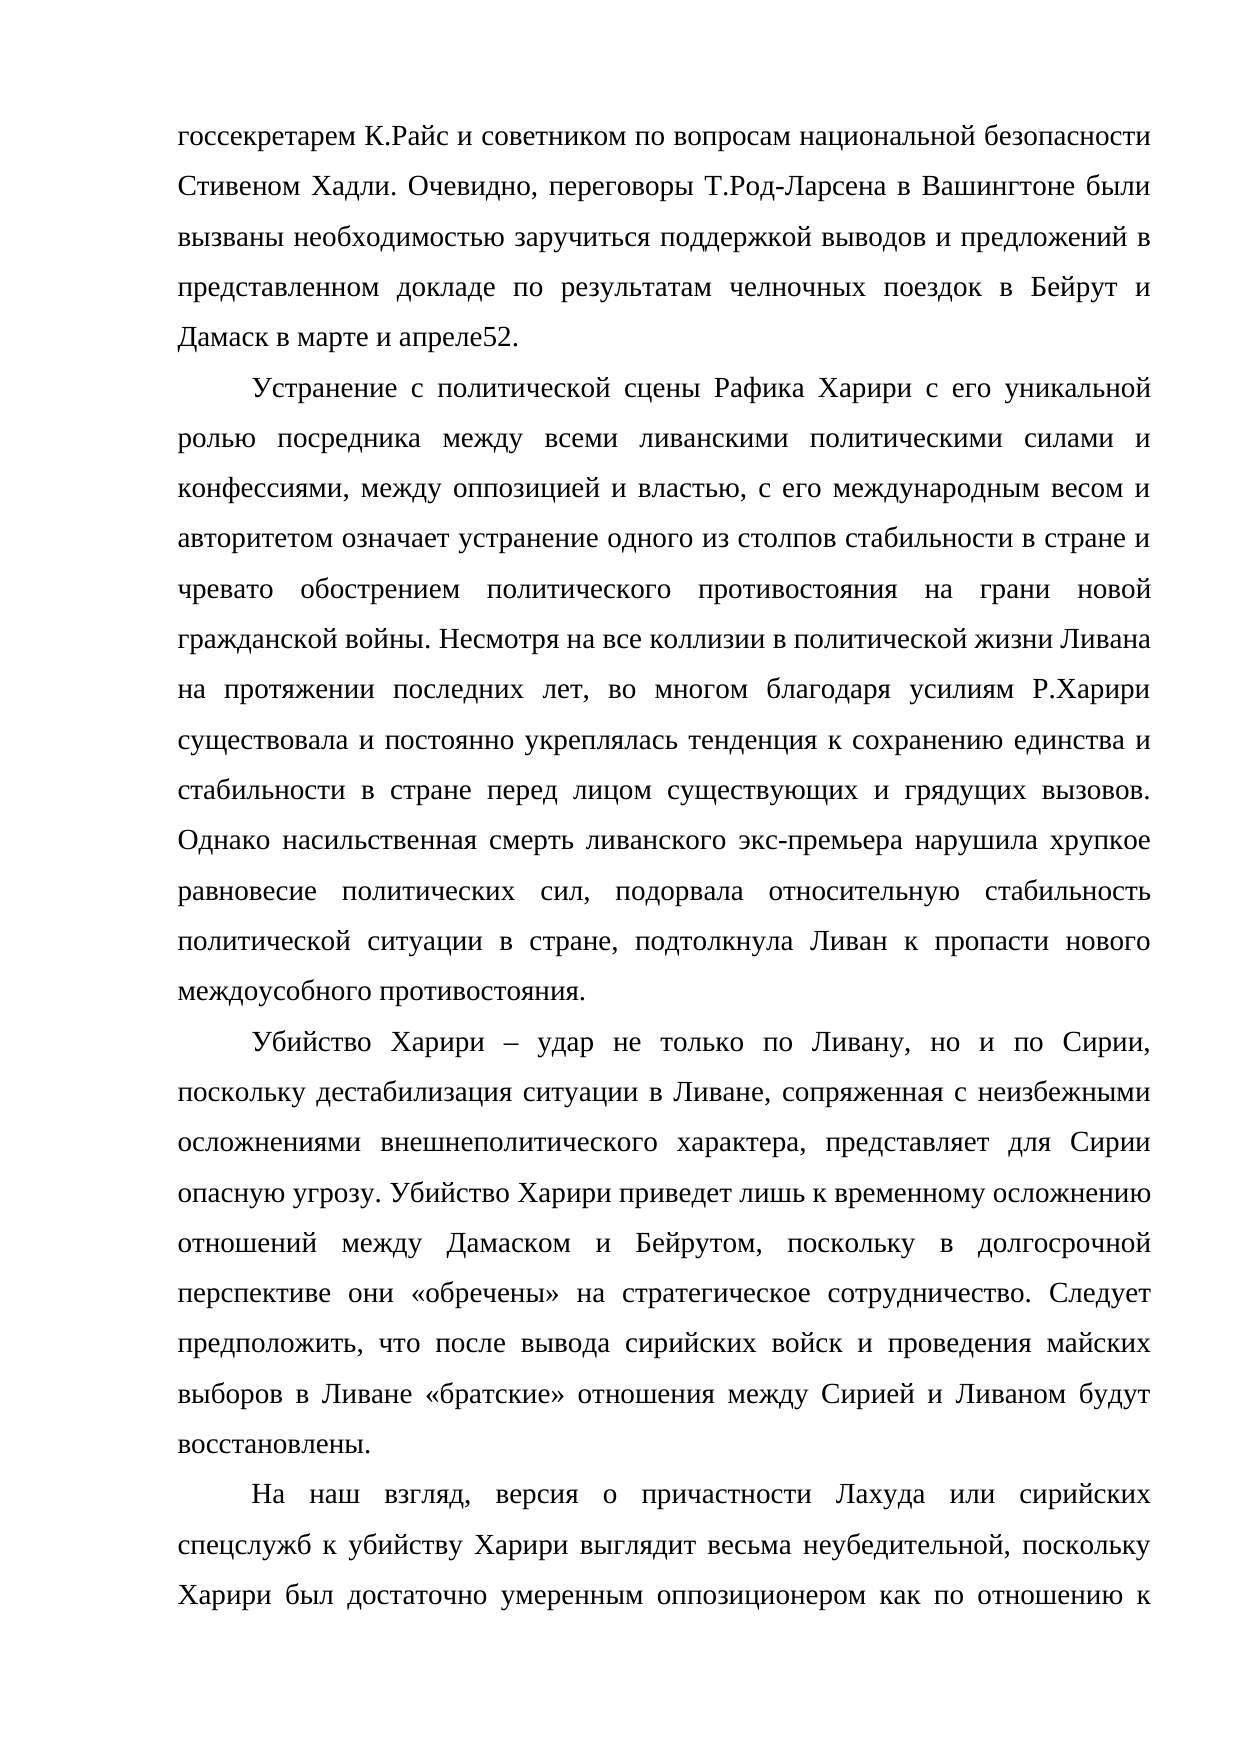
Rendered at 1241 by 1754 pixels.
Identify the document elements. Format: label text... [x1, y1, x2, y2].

text Убийство Харири – удар не только по Ливану, но и по Сирии, поскольку дестабилизация ситуации в Ливане, сопряженная с неизбежными осложнениями внешнеполитического характера, представляет для Сирии опасную угрозу. Убийство Харири приведет лишь к временному осложнению отношений между Дамаском и Бейрутом, поскольку в долгосрочной перспективе они «обречены» на стратегическое сотрудничество. Следует предположить, что после вывода сирийских войск и проведения майских выборов в Ливане «братские» отношения между Сирией и Ливаном будут восстановлены. [177, 1024, 1152, 1460]
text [177, 118, 1152, 353]
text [177, 1477, 1152, 1611]
text Устранение с политической сцены Рафика Харири с его уникальной ролью посредника между всеми ливанскими политическими силами и конфессиями, между оппозицией и властью, с его международным весом и авторитетом означает устранение одного из столпов стабильности в стране и чревато обострением политического противостояния на грани новой гражданской войны. Несмотря на все коллизии в политической жизни Ливана на протяжении последних лет, во многом благодаря усилиям Р.Харири существовала и постоянно укреплялась тенденция к сохранению единства и стабильности в стране перед лицом существующих и грядущих вызовов. Однако насильственная смерть ливанского экс-премьера нарушила хрупкое равновесие политических сил, подорвала относительную стабильность политической ситуации в стране, подтолкнула Ливан к пропасти нового междоусобного противостояния. [177, 370, 1152, 1007]
